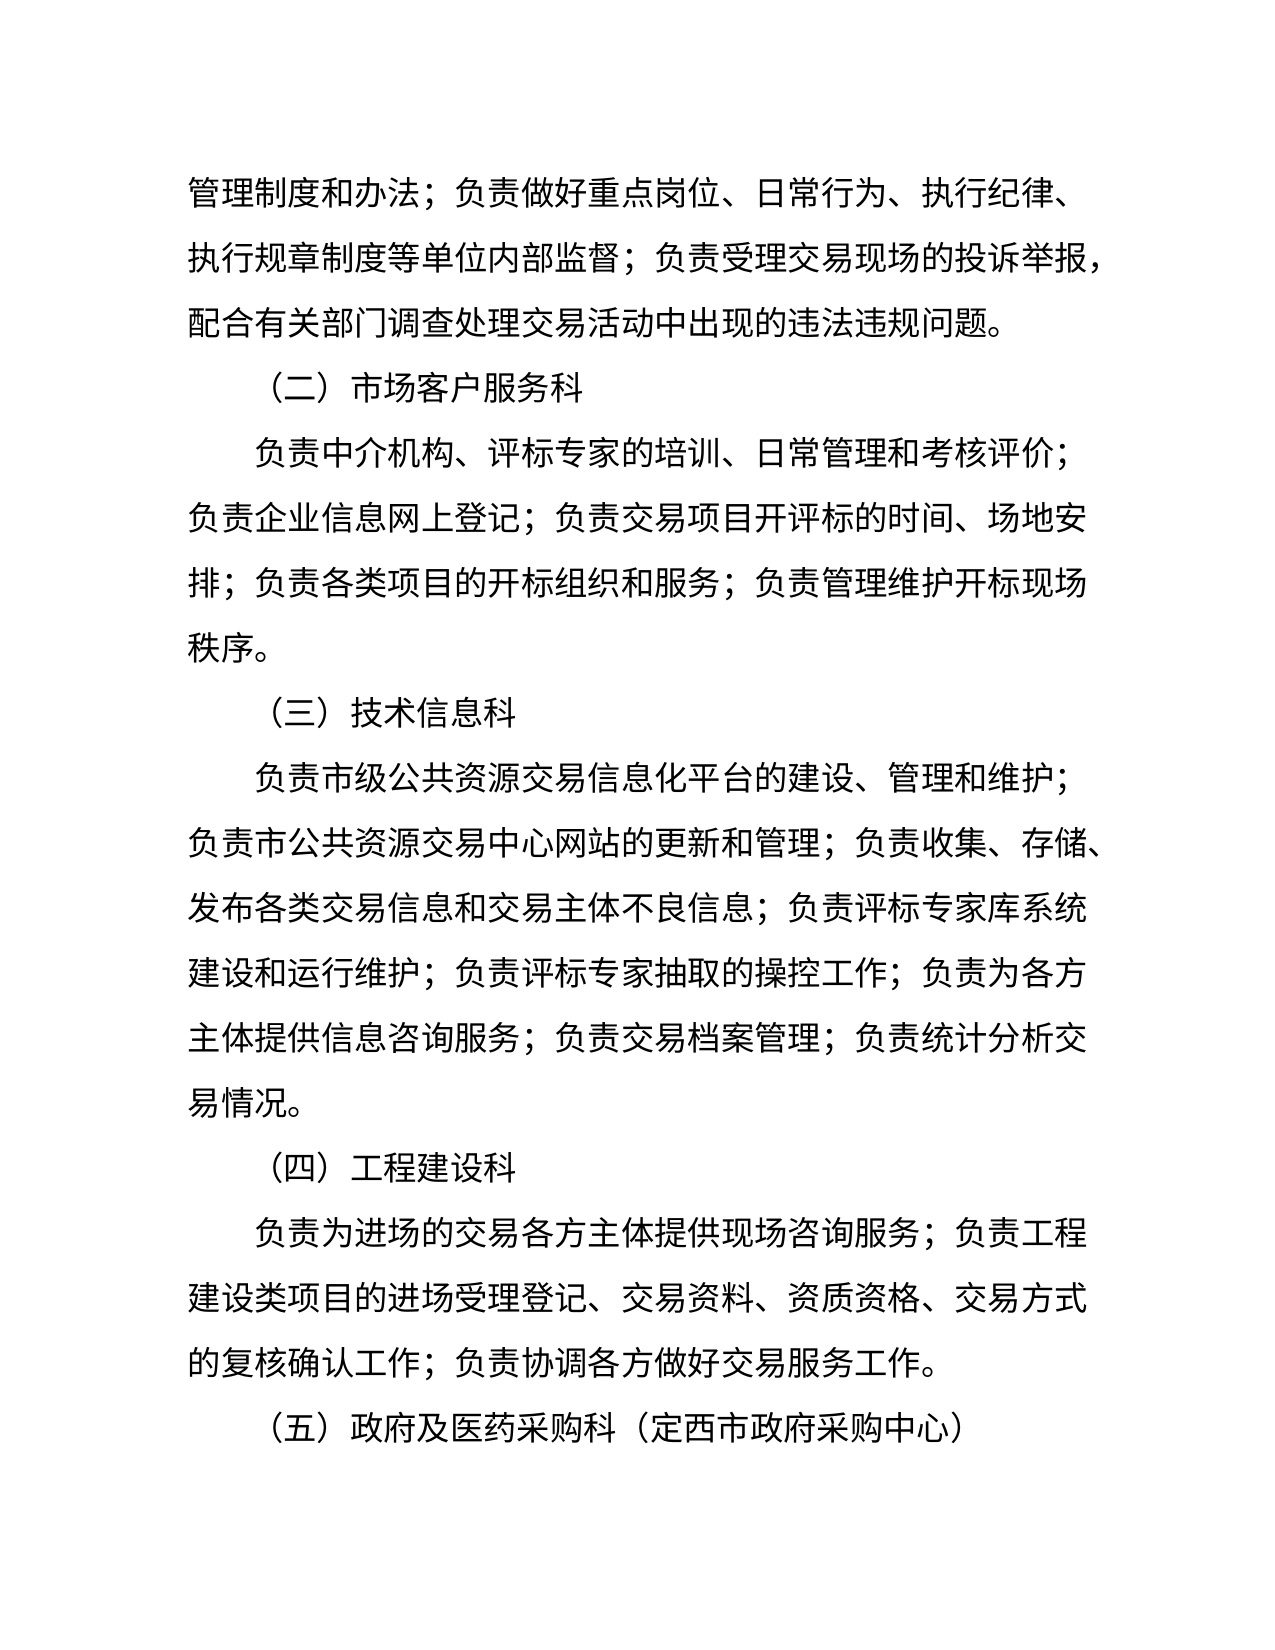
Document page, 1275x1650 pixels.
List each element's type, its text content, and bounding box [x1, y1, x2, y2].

text （二）市场客户服务科 [187, 354, 1087, 419]
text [187, 159, 1087, 354]
text （四）工程建设科 [187, 1134, 1087, 1199]
text 负责中介机构、评标专家的培训、日常管理和考核评价；负责企业信息网上登记；负责交易项目开评标的时间、场地安排；负责各类项目的开标组织和服务；负责管理维护开标现场秩序。 [187, 419, 1087, 679]
text （五）政府及医药采购科（定西市政府采购中心） [187, 1394, 1087, 1459]
text 负责为进场的交易各方主体提供现场咨询服务；负责工程建设类项目的进场受理登记、交易资料、资质资格、交易方式的复核确认工作；负责协调各方做好交易服务工作。 [187, 1199, 1087, 1394]
text （三）技术信息科 [187, 679, 1087, 744]
text 负责市级公共资源交易信息化平台的建设、管理和维护；负责市公共资源交易中心网站的更新和管理；负责收集、存储、发布各类交易信息和交易主体不良信息；负责评标专家库系统建设和运行维护；负责评标专家抽取的操控工作；负责为各方主体提供信息咨询服务；负责交易档案管理；负责统计分析交易情况。 [187, 744, 1087, 1134]
